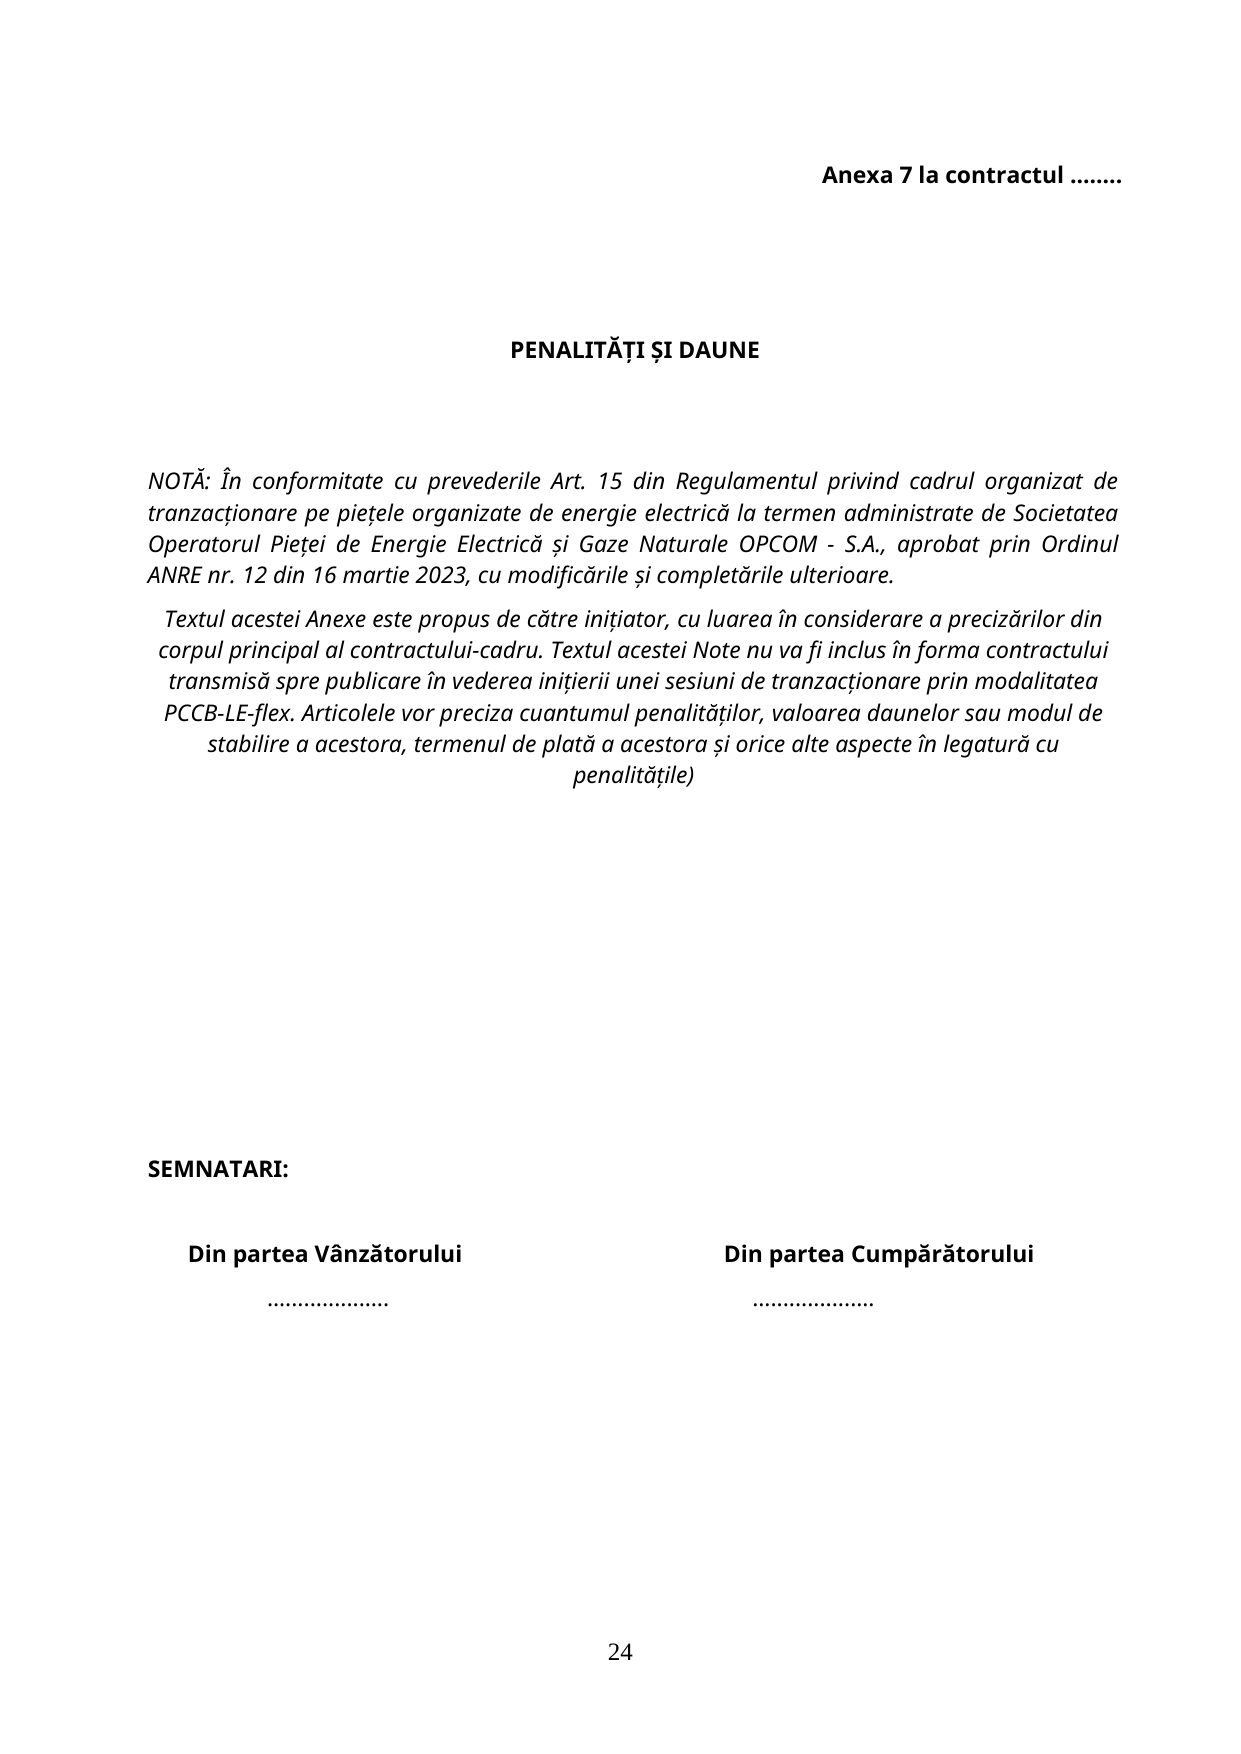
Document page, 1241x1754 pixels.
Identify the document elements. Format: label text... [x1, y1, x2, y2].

text Din partea Vânzătorului Din partea Cumpărătorului [148, 1238, 1122, 1269]
text Anexa 7 la contractul ........ [148, 159, 1122, 190]
text PENALITĂȚI ȘI DAUNE [148, 334, 1122, 365]
text SEMNATARI: [148, 1153, 1122, 1184]
text NOTĂ: În conformitate cu prevederile Art. 15 din Regulamentul privind cadrul organizat de tranzacţionare pe pieţele organizate de energie electrică la termen administrate de Societatea Operatorul Pieţei de Energie Electrică şi Gaze Naturale OPCOM - S.A., aprobat prin Ordinul ANRE nr. 12 din 16 martie 2023, cu modificările și completările ulterioare. [148, 465, 1122, 590]
text ….............…. ….............…. [148, 1282, 1122, 1313]
text Textul acestei Anexe este propus de către inițiator, cu luarea în considerare a precizărilor din corpul principal al contractului-cadru. Textul acestei Note nu va fi inclus în forma contractului transmisă spre publicare în vederea inițierii unei sesiuni de tranzacționare prin modalitatea PCCB-LE-flex. Articolele vor preciza cuantumul penalităților, valoarea daunelor sau modul de stabilire a acestora, termenul de plată a acestora și orice alte aspecte în legatură cu penalitățile) [148, 603, 1122, 790]
